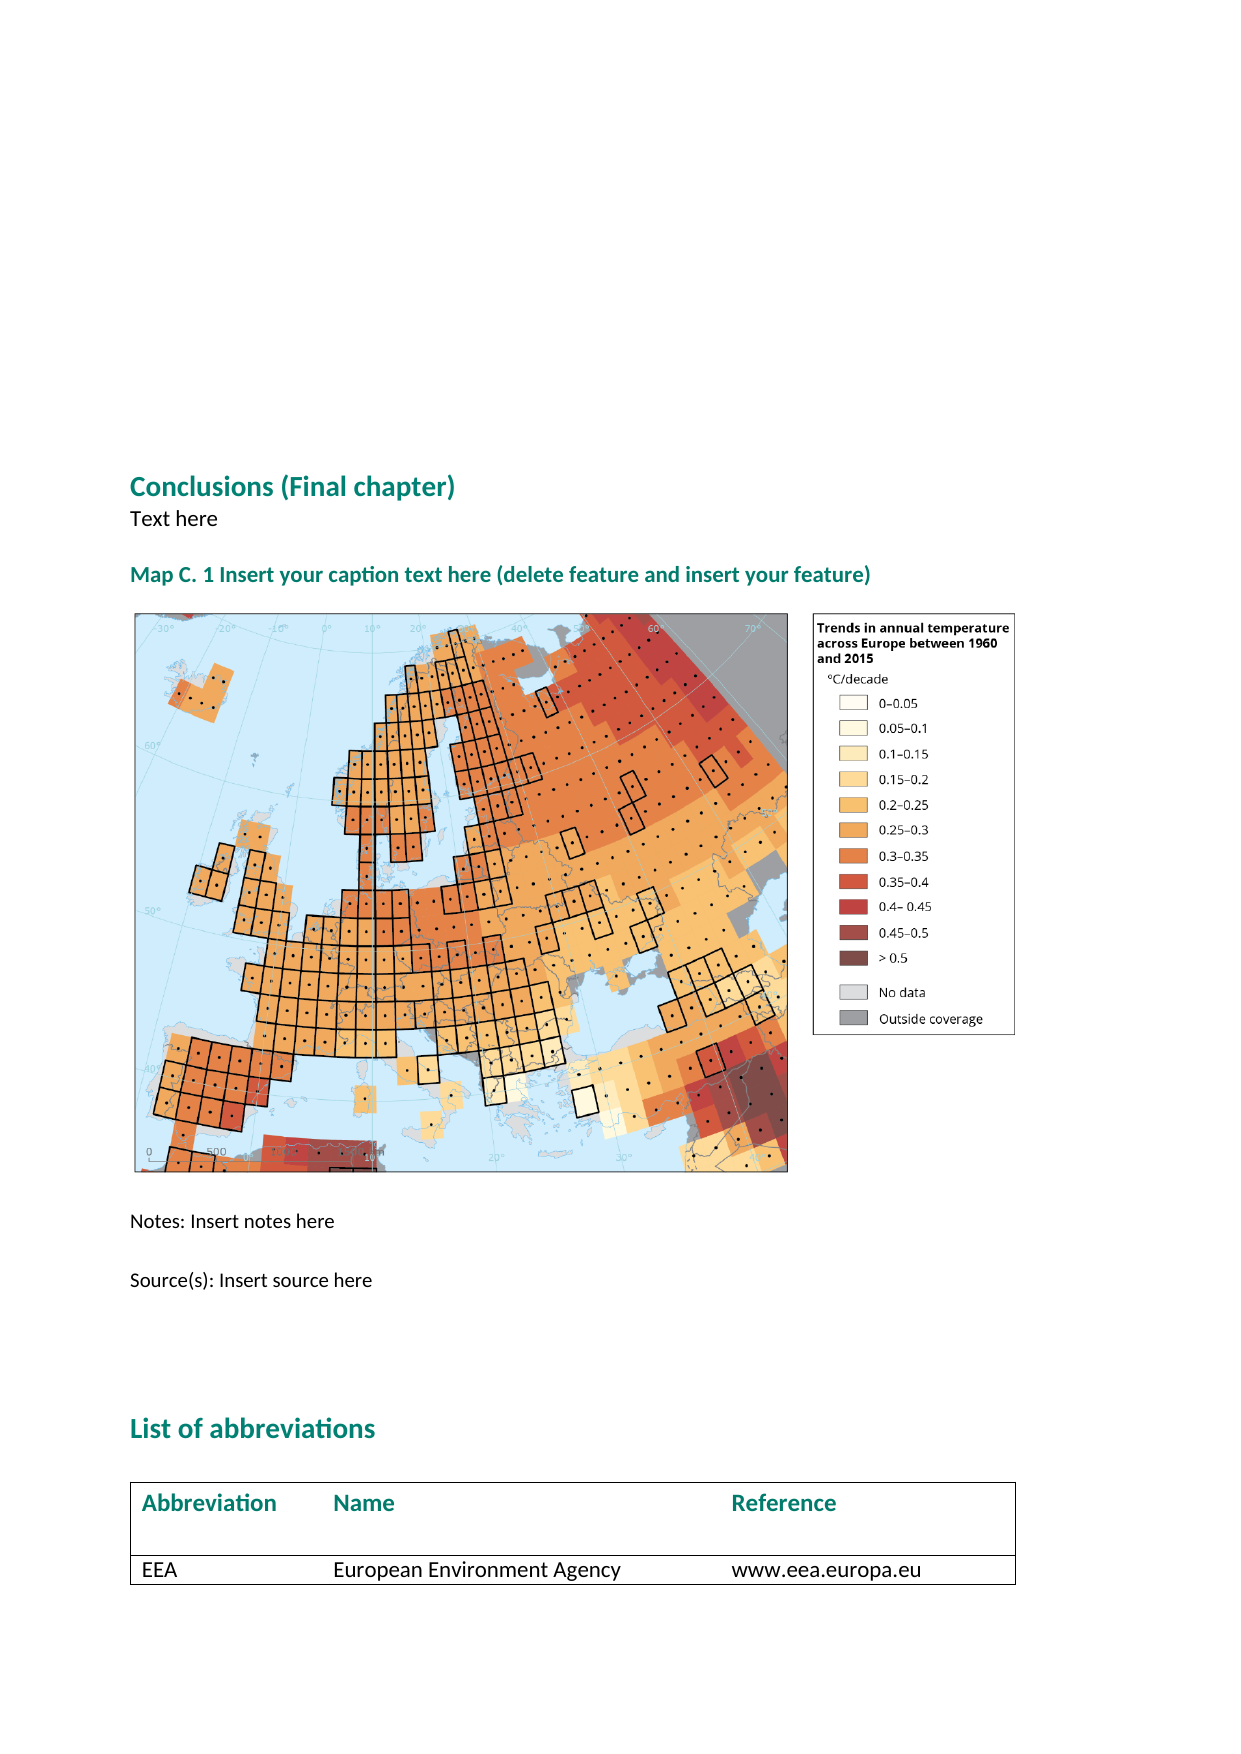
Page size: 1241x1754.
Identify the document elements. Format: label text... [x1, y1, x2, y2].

text Map C. 1 Insert your caption text here (delete feature and insert your feature) [130, 560, 1110, 588]
table_header Abbreviation [131, 1483, 322, 1554]
subtitle Conclusions (Final chapter) [130, 468, 1110, 504]
table_header Reference [720, 1483, 1015, 1554]
table_cell EEA [131, 1556, 322, 1583]
subtitle List of abbreviations [130, 1410, 1110, 1482]
text Source(s): Insert source here [130, 1268, 1110, 1293]
table_header Name [322, 1483, 720, 1554]
text Text here [130, 504, 1110, 532]
table_cell www.eea.europa.eu [720, 1556, 1015, 1583]
picture [129, 608, 1015, 1175]
text Notes: Insert notes here [130, 1208, 1110, 1234]
table_cell European Environment Agency [322, 1556, 720, 1583]
